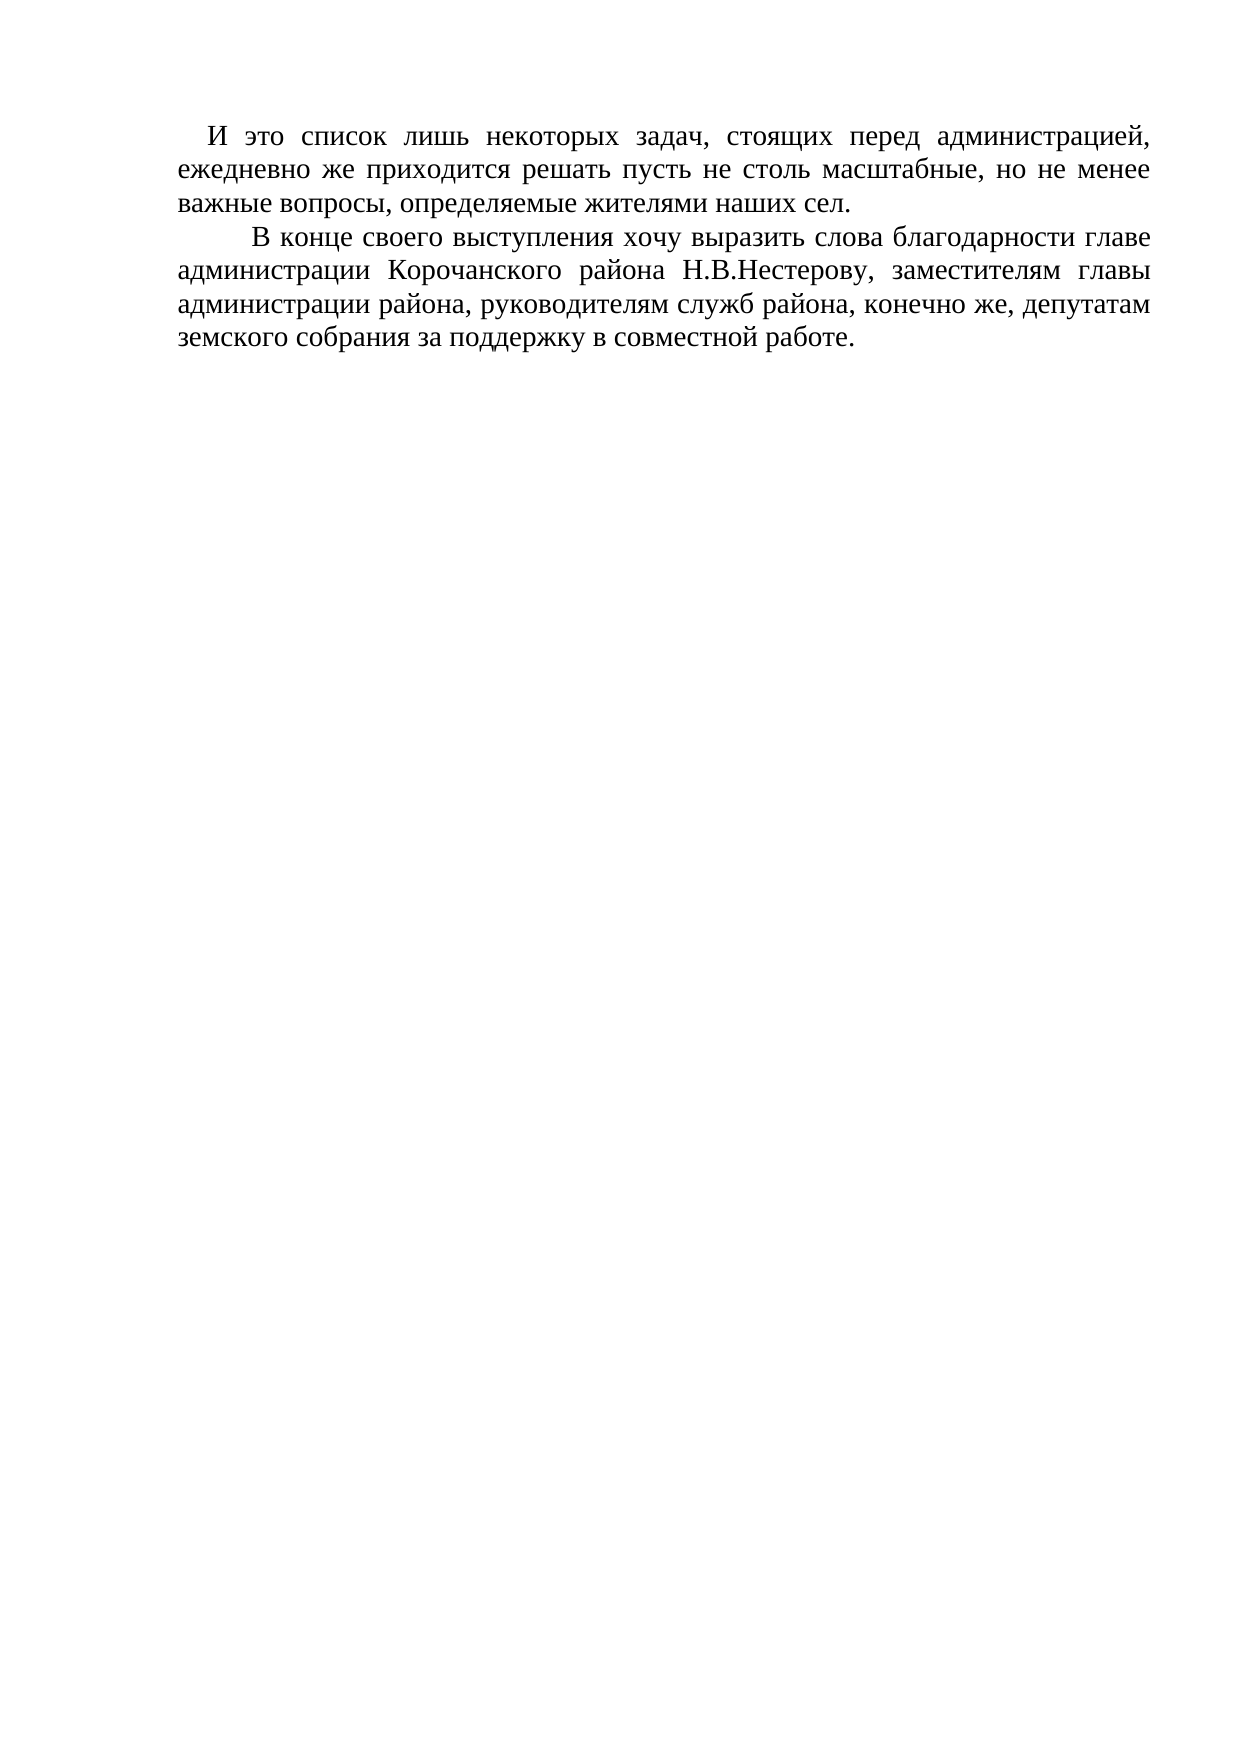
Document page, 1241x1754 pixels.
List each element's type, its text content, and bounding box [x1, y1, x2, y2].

text В конце своего выступления хочу выразить слова благодарности главе администрации Корочанского района Н.В.Нестерову, заместителям главы администрации района, руководителям служб района, конечно же, депутатам земского собрания за поддержку в совместной работе. [177, 219, 1152, 353]
text И это список лишь некоторых задач, стоящих перед администрацией, ежедневно же приходится решать пусть не столь масштабные, но не менее важные вопросы, определяемые жителями наших сел. [177, 118, 1152, 219]
